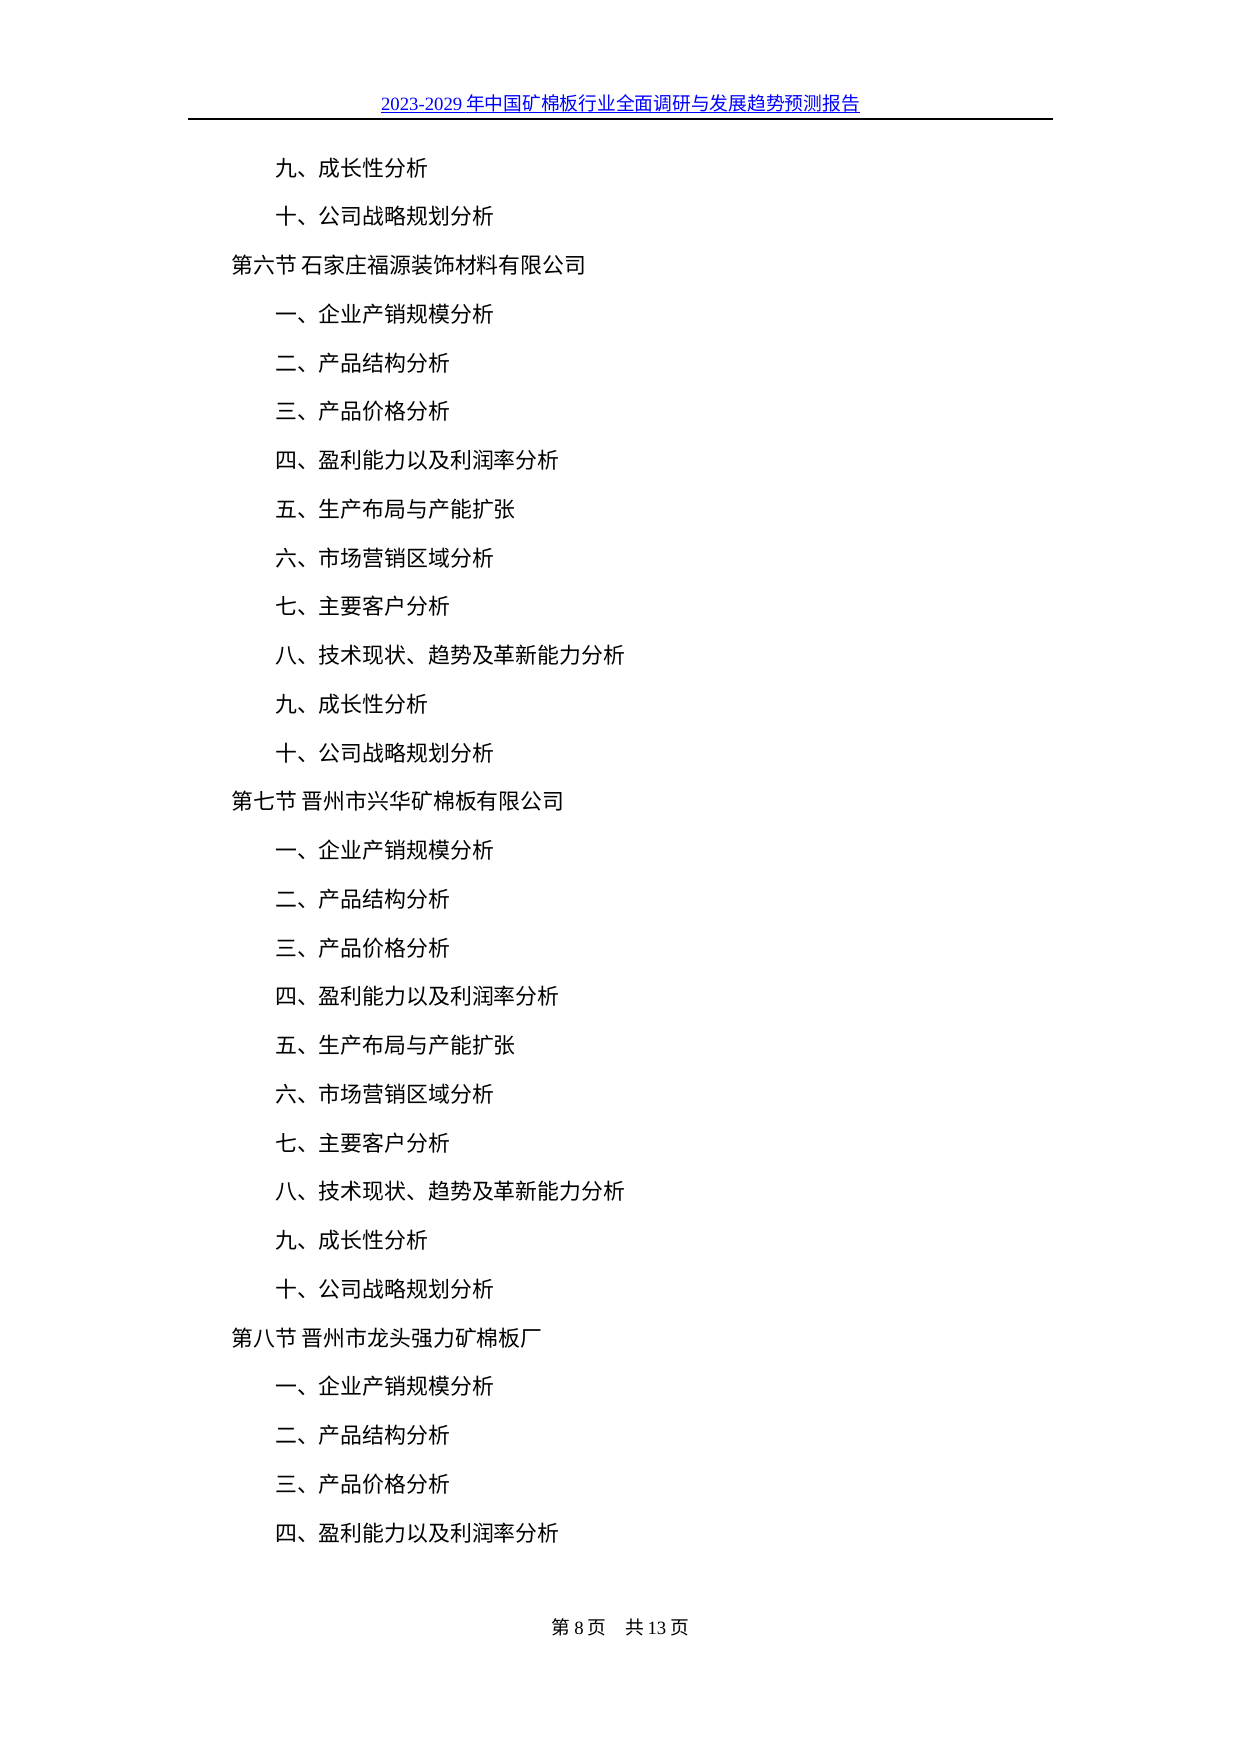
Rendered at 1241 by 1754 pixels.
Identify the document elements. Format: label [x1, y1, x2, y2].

text [187, 150, 1053, 1548]
